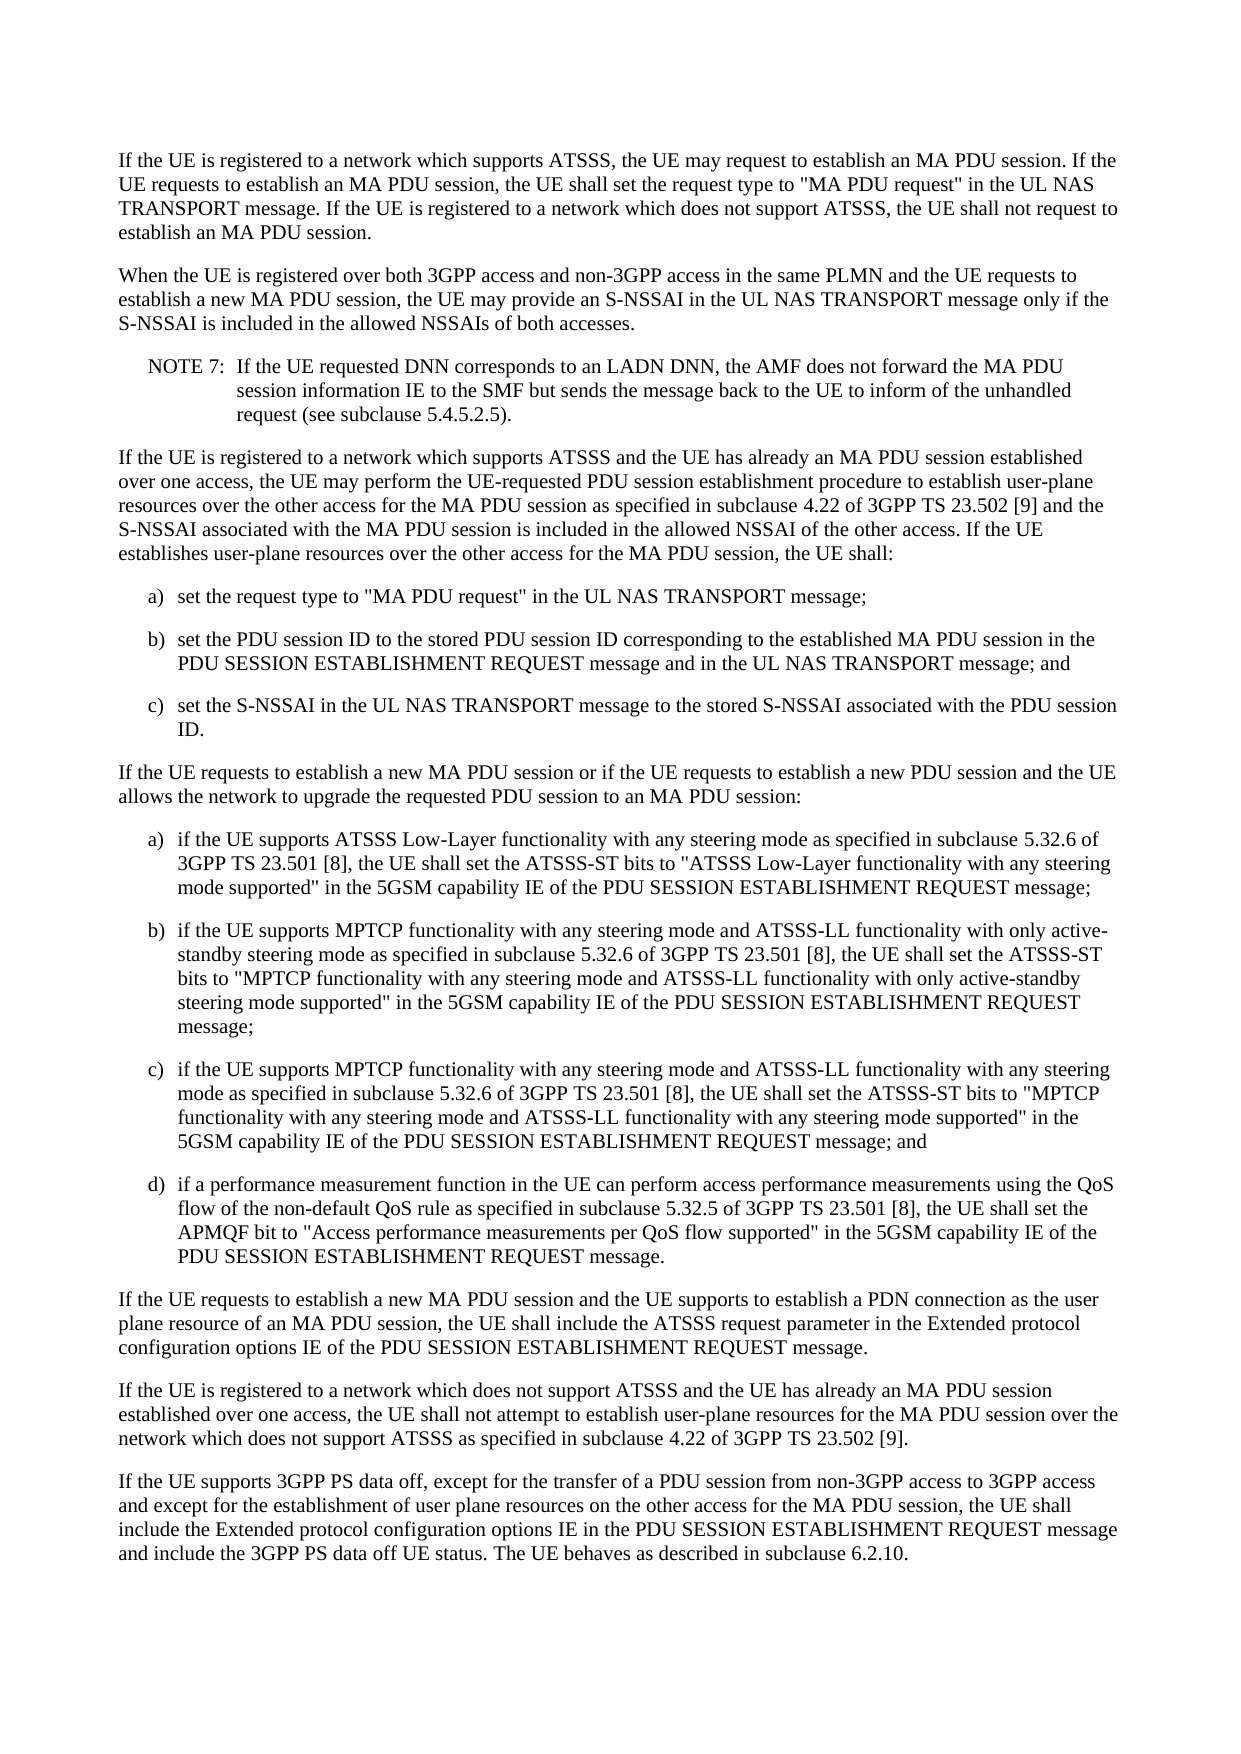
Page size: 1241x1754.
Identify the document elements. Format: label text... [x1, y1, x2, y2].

text c) if the UE supports MPTCP functionality with any steering mode and ATSSS-LL functionality with any steering mode as specified in subclause 5.32.6 of 3GPP TS 23.501 [8], the UE shall set the ATSSS-ST bits to "MPTCP functionality with any steering mode and ATSSS-LL functionality with any steering mode supported" in the 5GSM capability IE of the PDU SESSION ESTABLISHMENT REQUEST message; and [148, 1057, 1122, 1153]
text If the UE supports 3GPP PS data off, except for the transfer of a PDU session from non-3GPP access to 3GPP access and except for the establishment of user plane resources on the other access for the MA PDU session, the UE shall include the Extended protocol configuration options IE in the PDU SESSION ESTABLISHMENT REQUEST message and include the 3GPP PS data off UE status. The UE behaves as described in subclause 6.2.10. [118, 1469, 1122, 1565]
text c) set the S-NSSAI in the UL NAS TRANSPORT message to the stored S-NSSAI associated with the PDU session ID. [148, 693, 1122, 741]
text b) set the PDU session ID to the stored PDU session ID corresponding to the established MA PDU session in the PDU SESSION ESTABLISHMENT REQUEST message and in the UL NAS TRANSPORT message; and [148, 626, 1122, 674]
text a) set the request type to "MA PDU request" in the UL NAS TRANSPORT message; [148, 584, 1122, 608]
text a) if the UE supports ATSSS Low-Layer functionality with any steering mode as specified in subclause 5.32.6 of 3GPP TS 23.501 [8], the UE shall set the ATSSS-ST bits to "ATSSS Low-Layer functionality with any steering mode supported" in the 5GSM capability IE of the PDU SESSION ESTABLISHMENT REQUEST message; [148, 827, 1122, 899]
text NOTE 7: If the UE requested DNN corresponds to an LADN DNN, the AMF does not forward the MA PDU session information IE to the SMF but sends the message back to the UE to inform of the unhandled request (see subclause 5.4.5.2.5). [148, 354, 1122, 426]
text When the UE is registered over both 3GPP access and non-3GPP access in the same PLMN and the UE requests to establish a new MA PDU session, the UE may provide an S-NSSAI in the UL NAS TRANSPORT message only if the S-NSSAI is included in the allowed NSSAIs of both accesses. [118, 263, 1122, 335]
text If the UE is registered to a network which supports ATSSS and the UE has already an MA PDU session established over one access, the UE may perform the UE-requested PDU session establishment procedure to establish user-plane resources over the other access for the MA PDU session as specified in subclause 4.22 of 3GPP TS 23.502 [9] and the S-NSSAI associated with the MA PDU session is included in the allowed NSSAI of the other access. If the UE establishes user-plane resources over the other access for the MA PDU session, the UE shall: [118, 444, 1122, 565]
text If the UE requests to establish a new MA PDU session or if the UE requests to establish a new PDU session and the UE allows the network to upgrade the requested PDU session to an MA PDU session: [118, 760, 1122, 808]
text d) if a performance measurement function in the UE can perform access performance measurements using the QoS flow of the non-default QoS rule as specified in subclause 5.32.5 of 3GPP TS 23.501 [8], the UE shall set the APMQF bit to "Access performance measurements per QoS flow supported" in the 5GSM capability IE of the PDU SESSION ESTABLISHMENT REQUEST message. [148, 1172, 1122, 1268]
text If the UE is registered to a network which supports ATSSS, the UE may request to establish an MA PDU session. If the UE requests to establish an MA PDU session, the UE shall set the request type to "MA PDU request" in the UL NAS TRANSPORT message. If the UE is registered to a network which does not support ATSSS, the UE shall not request to establish an MA PDU session. [118, 148, 1122, 244]
text If the UE requests to establish a new MA PDU session and the UE supports to establish a PDN connection as the user plane resource of an MA PDU session, the UE shall include the ATSSS request parameter in the Extended protocol configuration options IE of the PDU SESSION ESTABLISHMENT REQUEST message. [118, 1287, 1122, 1359]
text If the UE is registered to a network which does not support ATSSS and the UE has already an MA PDU session established over one access, the UE shall not attempt to establish user-plane resources for the MA PDU session over the network which does not support ATSSS as specified in subclause 4.22 of 3GPP TS 23.502 [9]. [118, 1378, 1122, 1450]
text b) if the UE supports MPTCP functionality with any steering mode and ATSSS-LL functionality with only active-standby steering mode as specified in subclause 5.32.6 of 3GPP TS 23.501 [8], the UE shall set the ATSSS-ST bits to "MPTCP functionality with any steering mode and ATSSS-LL functionality with only active-standby steering mode supported" in the 5GSM capability IE of the PDU SESSION ESTABLISHMENT REQUEST message; [148, 918, 1122, 1038]
